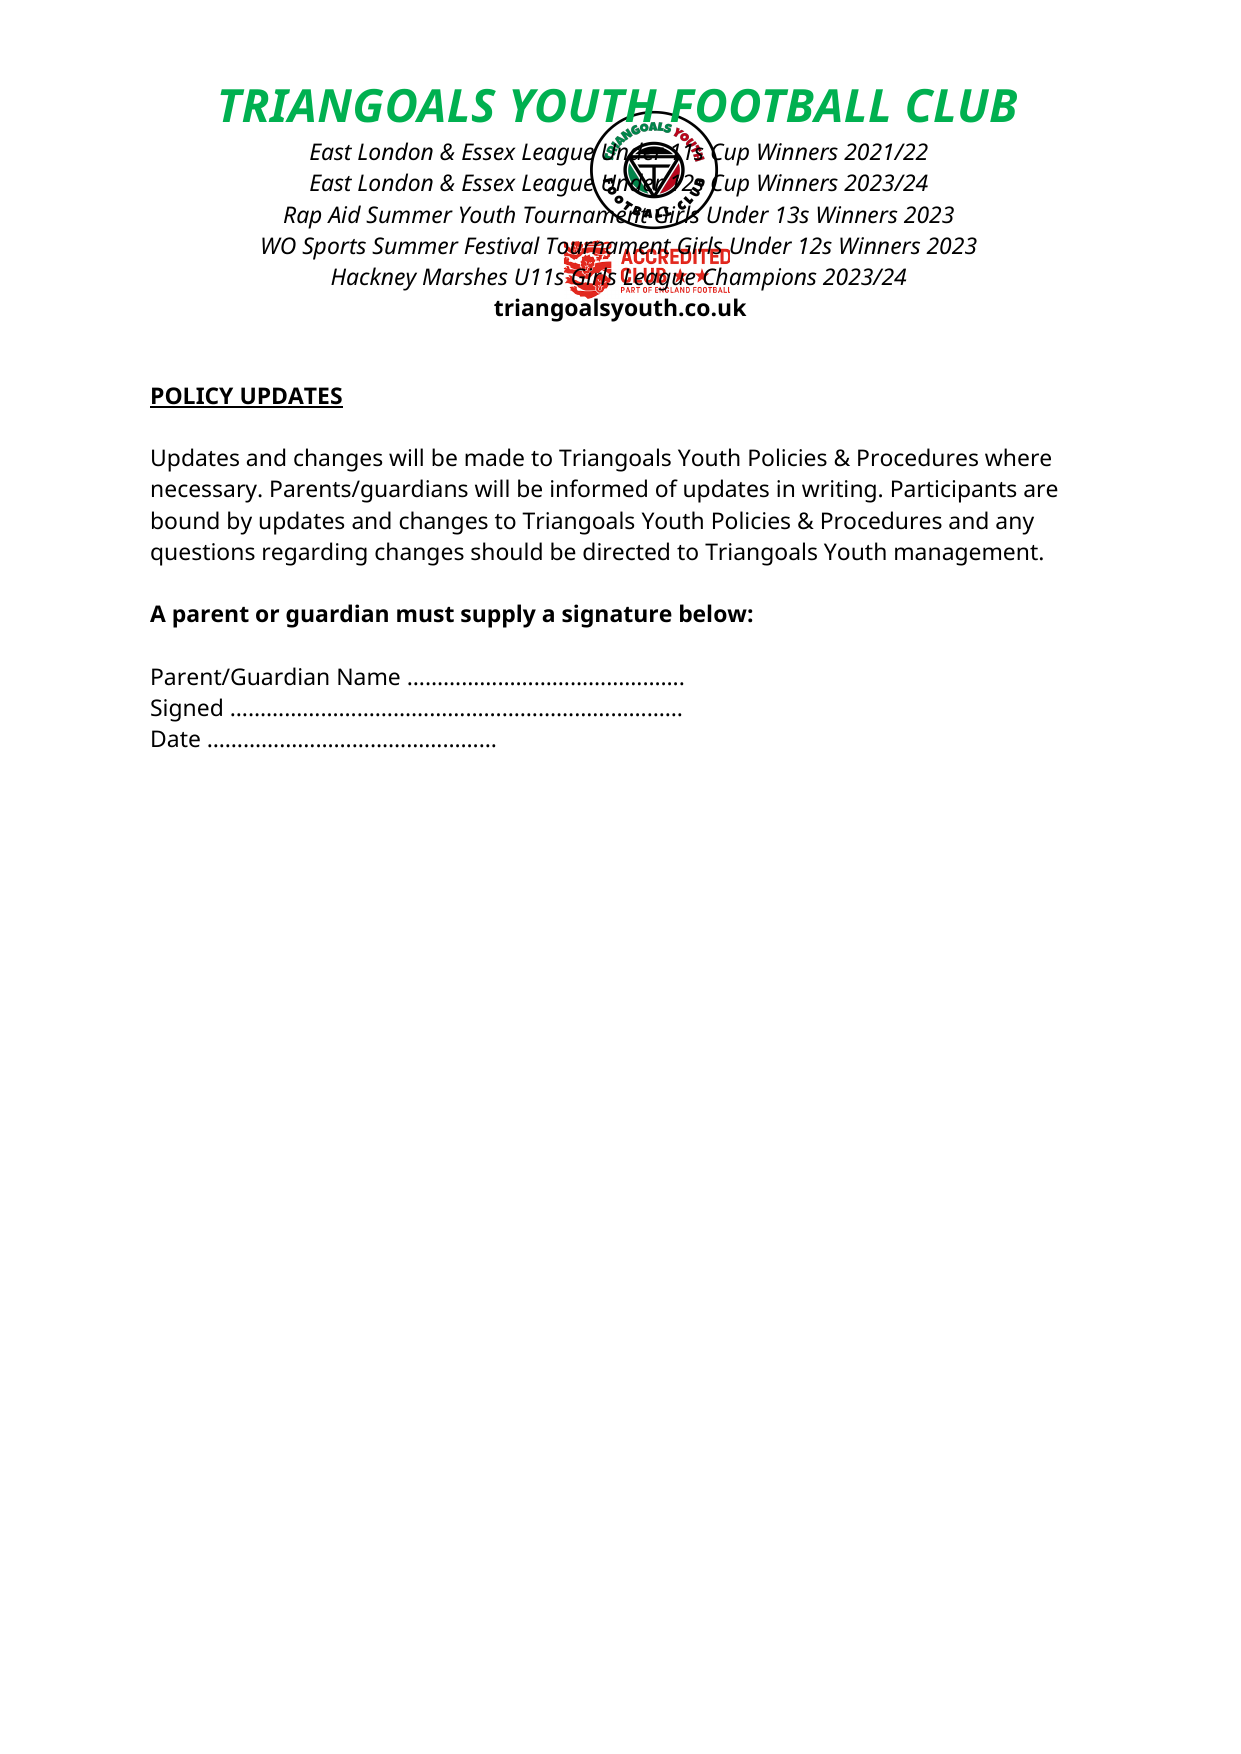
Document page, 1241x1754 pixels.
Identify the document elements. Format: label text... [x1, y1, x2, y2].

text Updates and changes will be made to Triangoals Youth Policies & Procedures where necessary. Parents/guardians will be informed of updates in writing. Participants are bound by updates and changes to Triangoals Youth Policies & Procedures and any questions regarding changes should be directed to Triangoals Youth management. [150, 442, 1090, 567]
text POLICY UPDATES [150, 380, 1090, 411]
picture [577, 106, 589, 117]
text A parent or guardian must supply a signature below: [150, 598, 1090, 630]
picture [556, 106, 752, 234]
text Parent/Guardian Name ………………………………………. [150, 661, 1090, 692]
text Signed ………………………………………………………………… [150, 692, 1090, 723]
picture [704, 106, 719, 117]
picture [563, 240, 730, 299]
text Date ………………………………………… [150, 723, 1090, 755]
picture [738, 106, 752, 117]
